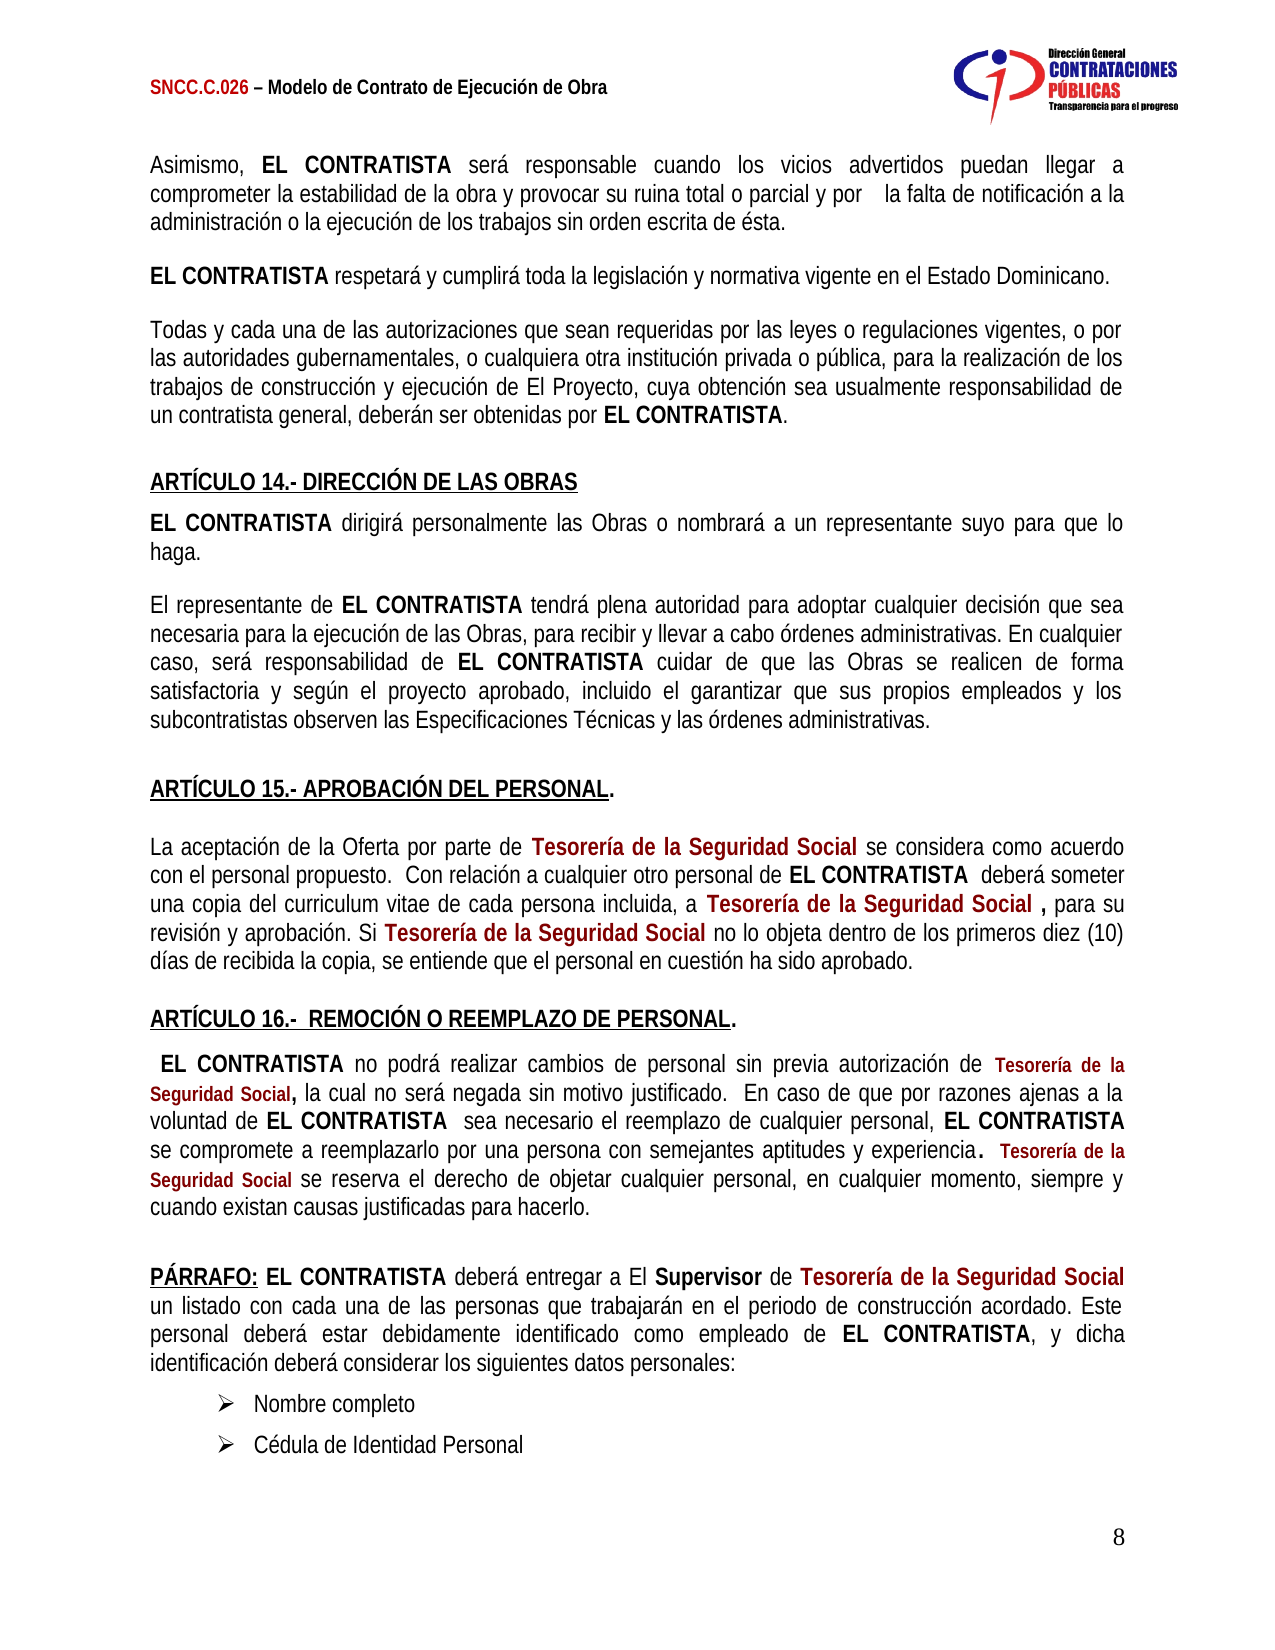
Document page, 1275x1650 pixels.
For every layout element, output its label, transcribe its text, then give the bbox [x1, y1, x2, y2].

text EL CONTRATISTA no podrá realizar cambios de personal sin previa autorización de Tesorería de la Seguridad Social, la cual no será negada sin motivo justificado. En caso de que por razones ajenas a la voluntad de EL CONTRATISTA sea necesario el reemplazo de cualquier personal, EL CONTRATISTA se compromete a reemplazarlo por una persona con semejantes aptitudes y experiencia. Tesorería de la Seguridad Social se reserva el derecho de objetar cualquier personal, en cualquier momento, siempre y cuando existan causas justificadas para hacerlo. [150, 1049, 1125, 1221]
text EL CONTRATISTA dirigirá personalmente las Obras o nombrará a un representante suyo para que lo haga. [150, 508, 1125, 565]
picture [953, 48, 1178, 125]
text El representante de EL CONTRATISTA tendrá plena autoridad para adoptar cualquier decisión que sea necesaria para la ejecución de las Obras, para recibir y llevar a cabo órdenes administrativas. En cualquier caso, será responsabilidad de EL CONTRATISTA cuidar de que las Obras se realicen de forma satisfactoria y según el proyecto aprobado, incluido el garantizar que sus propios empleados y los subcontratistas observen las Especificaciones Técnicas y las órdenes administrativas. [150, 590, 1125, 733]
text Asimismo, EL CONTRATISTA será responsable cuando los vicios advertidos puedan llegar a comprometer la estabilidad de la obra y provocar su ruina total o parcial y por la falta de notificación a la administración o la ejecución de los trabajos sin orden escrita de ésta. [150, 150, 1125, 236]
text EL CONTRATISTA respetará y cumplirá toda la legislación y normativa vigente en el Estado Dominicano. [150, 261, 1125, 289]
text ARTÍCULO 15.- APROBACIÓN DEL PERSONAL. [150, 774, 1125, 803]
list Nombre completo [216, 1389, 1125, 1418]
subtitle Artículo 14.- Dirección de las obras [150, 467, 1125, 495]
text Artículo 16.- REMOCIÓN O REEMPLAZO DE PERSONAL. [150, 1004, 1125, 1032]
text Todas y cada una de las autorizaciones que sean requeridas por las leyes o regulaciones vigentes, o por las autoridades gubernamentales, o cualquiera otra institución privada o pública, para la realización de los trabajos de construcción y ejecución de El Proyecto, cuya obtención sea usualmente responsabilidad de un contratista general, deberán ser obtenidas por EL CONTRATISTA. [150, 314, 1125, 429]
text PÁRRAFO: EL CONTRATISTA deberá entregar a El Supervisor de Tesorería de la Seguridad Social un listado con cada una de las personas que trabajarán en el periodo de construcción acordado. Este personal deberá estar debidamente identificado como empleado de EL CONTRATISTA, y dicha identificación deberá considerar los siguientes datos personales: [150, 1262, 1125, 1377]
list Cédula de Identidad Personal [216, 1431, 1125, 1459]
text La aceptación de por parte de Tesorería de la Seguridad Social se considera como acuerdo con el personal propuesto. Con relación a cualquier otro personal de EL CONTRATISTA deberá someter una copia del curriculum vitae de cada persona incluida, a Tesorería de la Seguridad Social , para su revisión y aprobación. Si Tesorería de la Seguridad Social no lo objeta dentro de los primeros diez (10) días de recibida la copia, se entiende que el personal en cuestión ha sido aprobado. [150, 832, 1125, 975]
